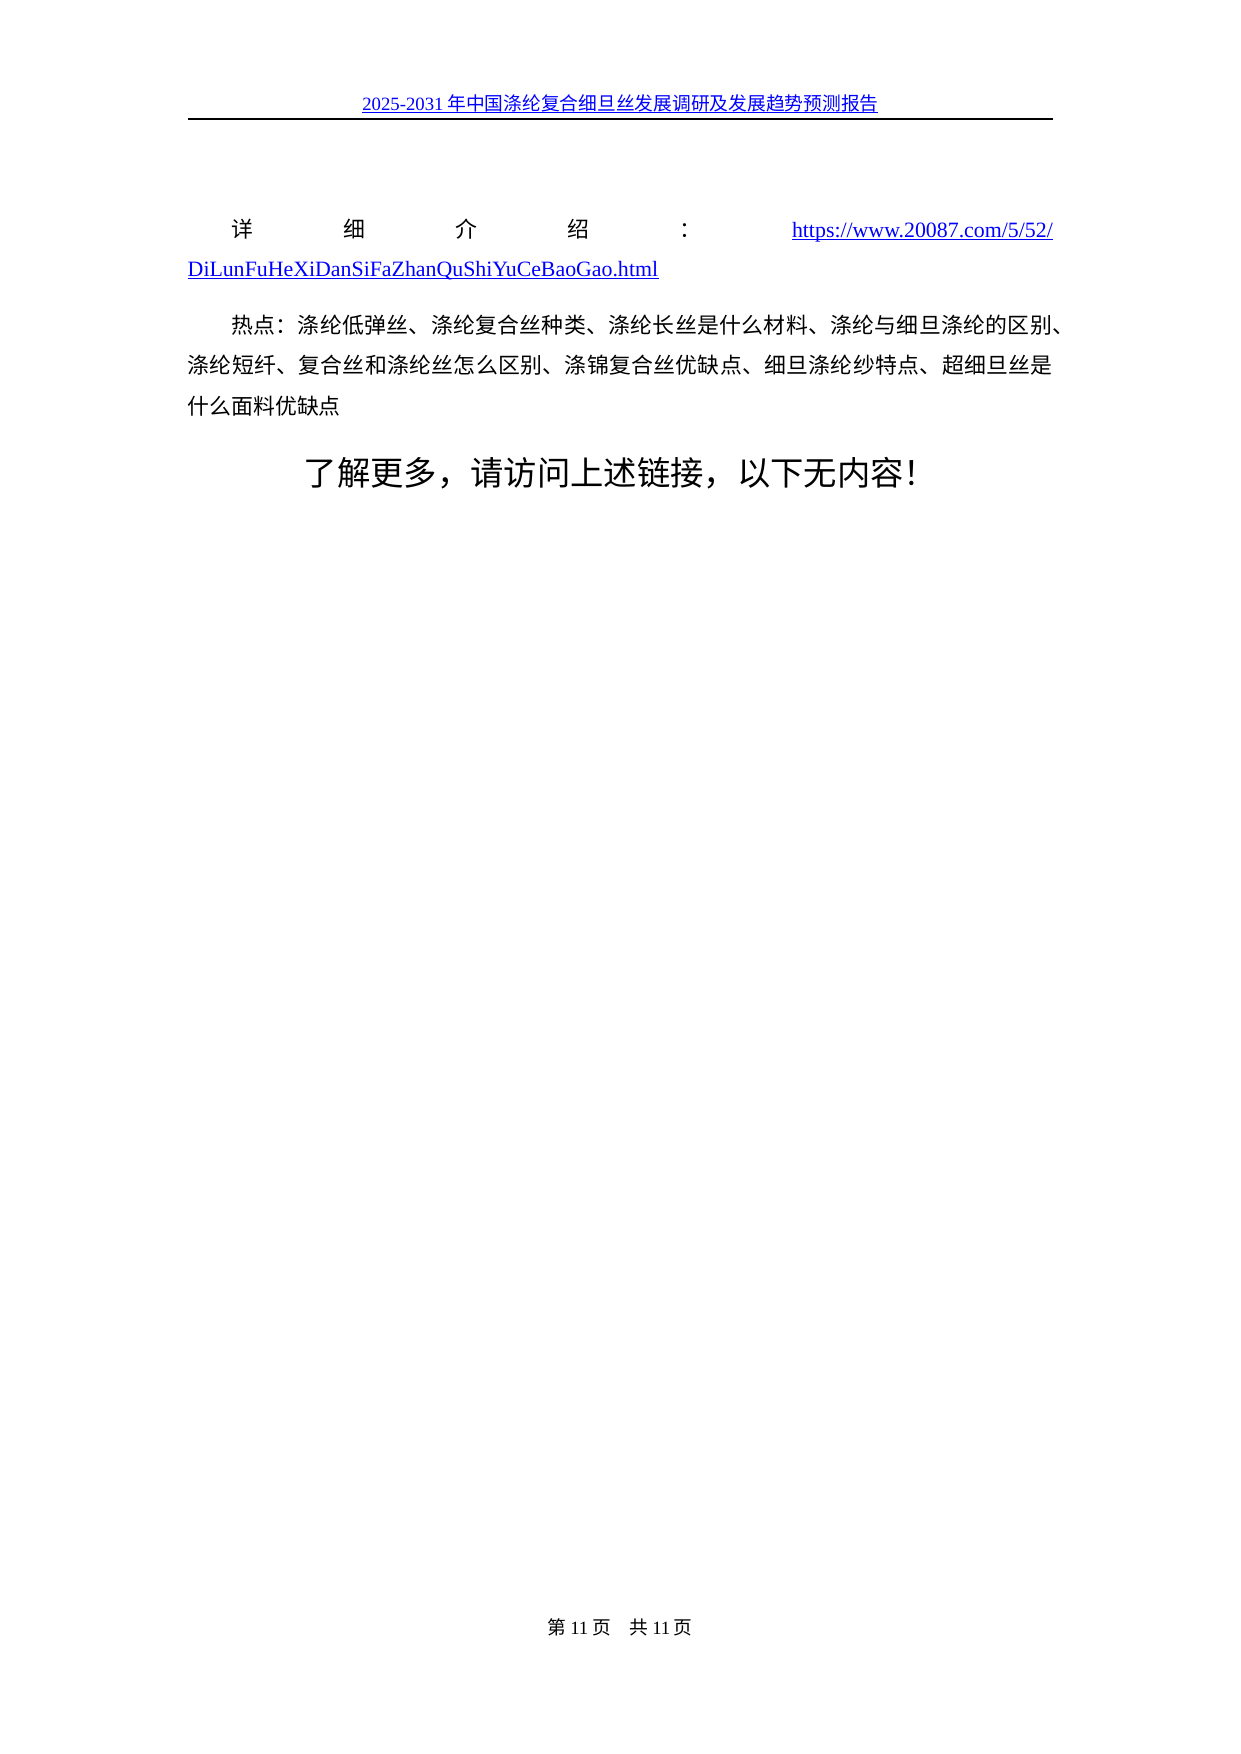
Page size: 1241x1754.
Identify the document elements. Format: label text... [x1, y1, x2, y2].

text 详细介绍：https://www.20087.com/5/52/DiLunFuHeXiDanSiFaZhanQuShiYuCeBaoGao.html [187, 212, 1053, 285]
title 了解更多，请访问上述链接，以下无内容！ [187, 438, 1053, 503]
text 热点：涤纶低弹丝、涤纶复合丝种类、涤纶长丝是什么材料、涤纶与细旦涤纶的区别、涤纶短纤、复合丝和涤纶丝怎么区别、涤锦复合丝优缺点、细旦涤纶纱特点、超细旦丝是什么面料优缺点 [187, 307, 1053, 421]
